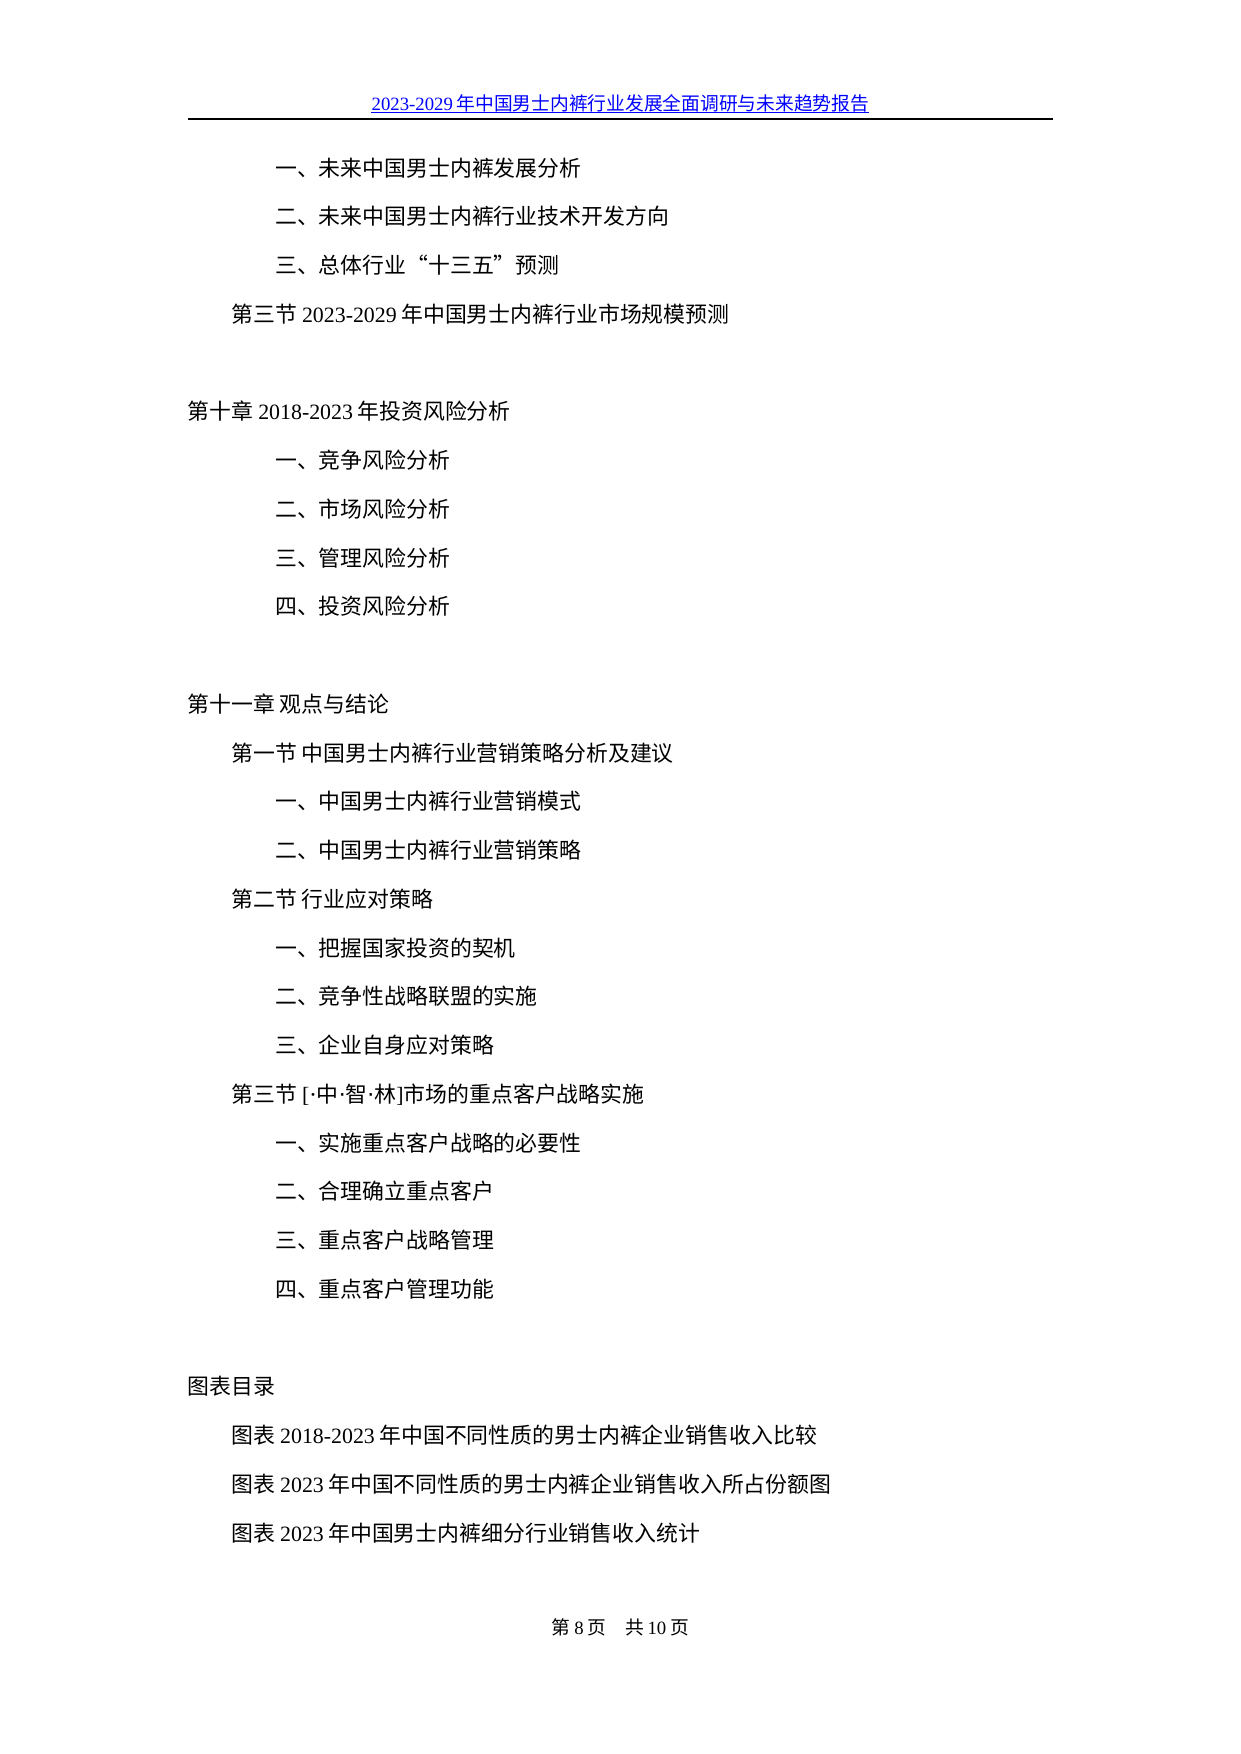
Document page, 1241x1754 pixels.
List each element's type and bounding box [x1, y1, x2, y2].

text [187, 150, 1053, 1548]
